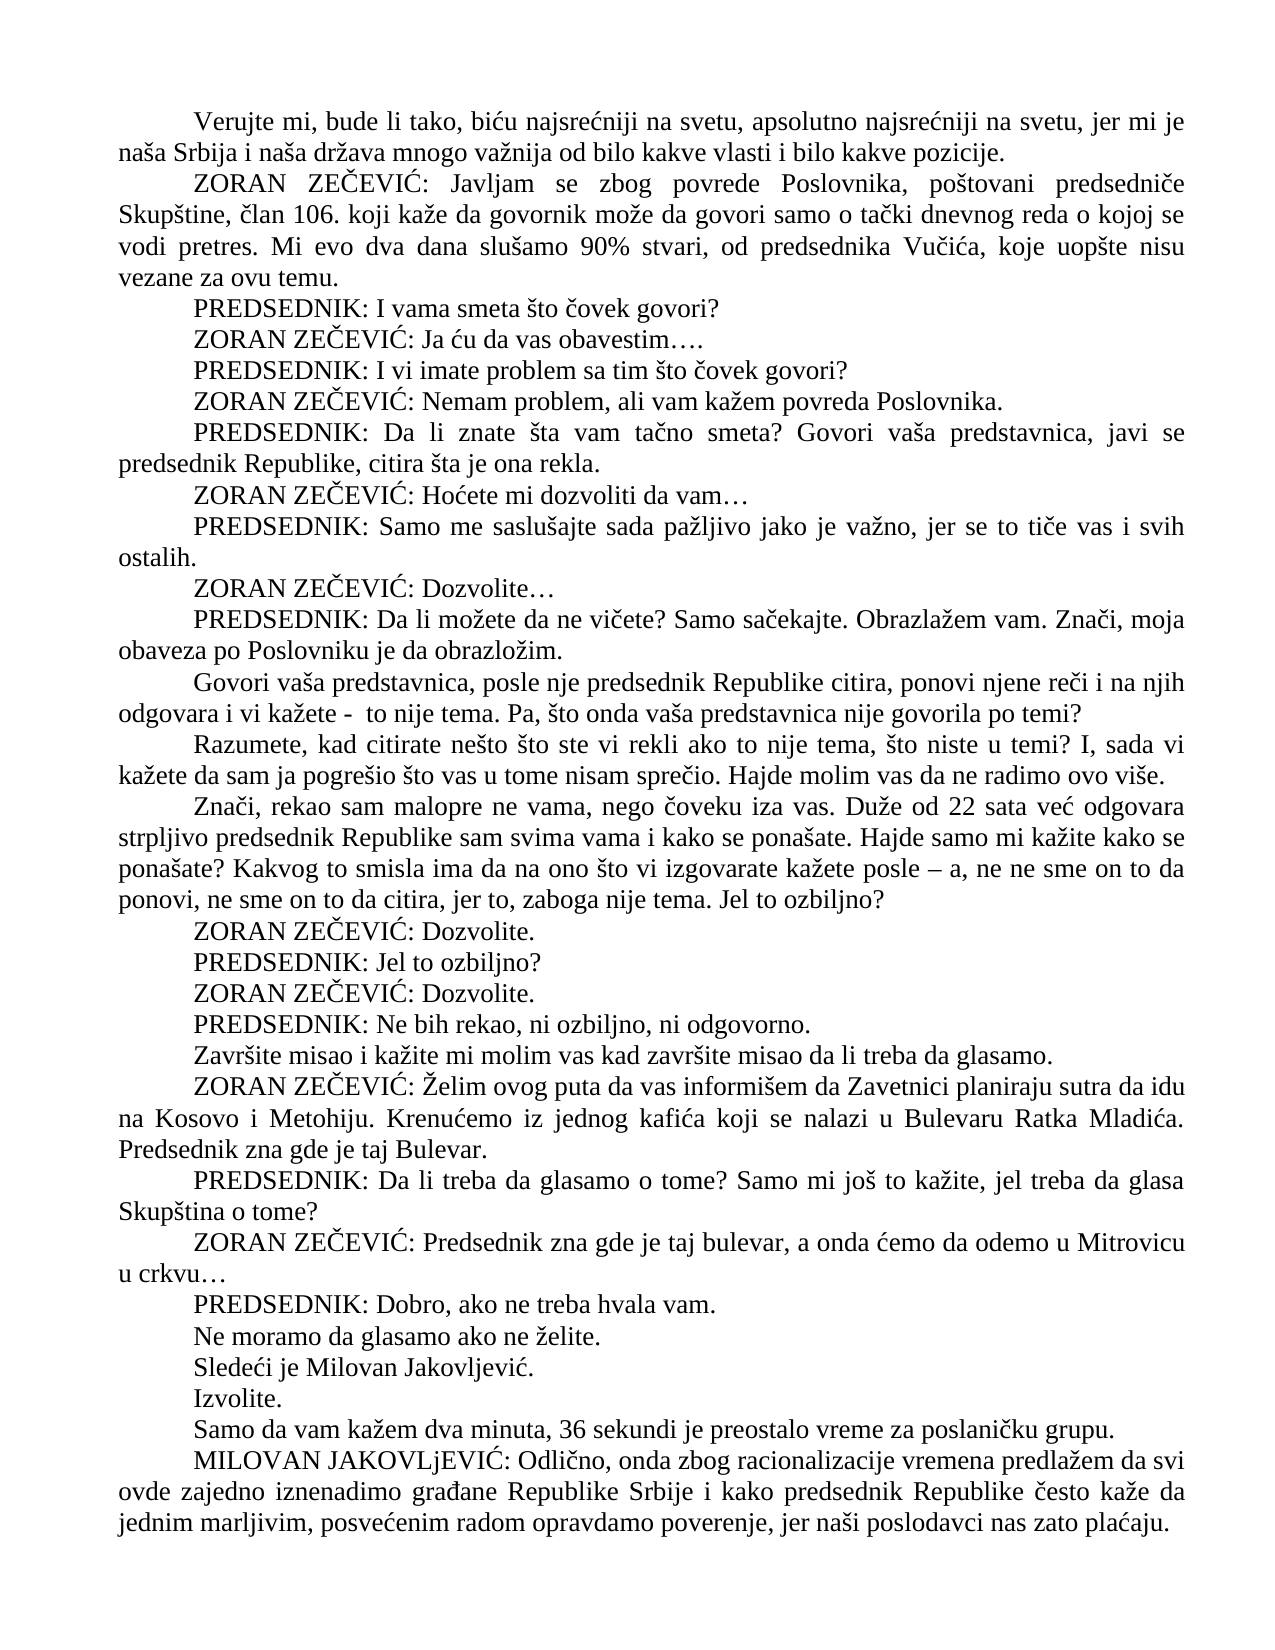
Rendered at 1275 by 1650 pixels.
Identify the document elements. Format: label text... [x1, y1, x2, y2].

text ZORAN ZEČEVIĆ: Hoćete mi dozvoliti da vam… [118, 479, 1186, 510]
text ZORAN ZEČEVIĆ: Želim ovog puta da vas informišem da Zavetnici planiraju sutra da idu na Kosovo i Metohiju. Krenućemo iz jednog kafića koji se nalazi u Bulevaru Ratka Mladića. Predsednik zna gde je taj Bulevar. [118, 1071, 1186, 1164]
text PREDSEDNIK: Samo me saslušajte sada pažljivo jako je važno, jer se to tiče vas i svih ostalih. [118, 510, 1186, 572]
text PREDSEDNIK: I vi imate problem sa tim što čovek govori? [118, 354, 1186, 385]
text PREDSEDNIK: Da li treba da glasamo o tome? Samo mi još to kažite, jel treba da glasa Skupština o tome? [118, 1164, 1186, 1226]
text Verujte mi, bude li tako, biću najsrećniji na svetu, apsolutno najsrećniji na svetu, jer mi je naša Srbija i naša država mnogo važnija od bilo kakve vlasti i bilo kakve pozicije. [118, 105, 1186, 167]
text MILOVAN JAKOVLjEVIĆ: Odlično, onda zbog racionalizacije vremena predlažem da svi ovde zajedno iznenadimo građane Republike Srbije i kako predsednik Republike često kaže da jednim marljivim, posvećenim radom opravdamo poverenje, jer naši poslodavci nas zato plaćaju. [118, 1444, 1186, 1538]
text ZORAN ZEČEVIĆ: Dozvolite… [118, 572, 1186, 603]
text Izvolite. [118, 1382, 1186, 1413]
text Završite misao i kažite mi molim vas kad završite misao da li treba da glasamo. [118, 1039, 1186, 1071]
text ZORAN ZEČEVIĆ: Ja ću da vas obavestim…. [118, 323, 1186, 354]
text PREDSEDNIK: Dobro, ako ne treba hvala vam. [118, 1288, 1186, 1320]
text PREDSEDNIK: Ne bih rekao, ni ozbiljno, ni odgovorno. [118, 1008, 1186, 1039]
text Razumete, kad citirate nešto što ste vi rekli ako to nije tema, što niste u temi? I, sada vi kažete da sam ja pogrešio što vas u tome nisam sprečio. Hajde molim vas da ne radimo ovo više. [118, 728, 1186, 790]
text PREDSEDNIK: Da li znate šta vam tačno smeta? Govori vaša predstavnica, javi se predsednik Republike, citira šta je ona rekla. [118, 416, 1186, 479]
text Ne moramo da glasamo ako ne želite. [118, 1320, 1186, 1351]
text Sledeći je Milovan Jakovljević. [118, 1351, 1186, 1382]
text Samo da vam kažem dva minuta, 36 sekundi je preostalo vreme za poslaničku grupu. [118, 1413, 1186, 1444]
text ZORAN ZEČEVIĆ: Javljam se zbog povrede Poslovnika, poštovani predsedniče Skupštine, član 106. koji kaže da govornik može da govori samo o tački dnevnog reda o kojoj se vodi pretres. Mi evo dva dana slušamo 90% stvari, od predsednika Vučića, koje uopšte nisu vezane za ovu temu. [118, 167, 1186, 292]
text ZORAN ZEČEVIĆ: Dozvolite. [118, 977, 1186, 1008]
text ZORAN ZEČEVIĆ: Nemam problem, ali vam kažem povreda Poslovnika. [118, 385, 1186, 416]
text Govori vaša predstavnica, posle nje predsednik Republike citira, ponovi njene reči i na njih odgovara i vi kažete - to nije tema. Pa, što onda vaša predstavnica nije govorila po temi? [118, 666, 1186, 728]
text PREDSEDNIK: Da li možete da ne vičete? Samo sačekajte. Obrazlažem vam. Znači, moja obaveza po Poslovniku je da obrazložim. [118, 603, 1186, 666]
text PREDSEDNIK: I vama smeta što čovek govori? [118, 292, 1186, 323]
text ZORAN ZEČEVIĆ: Dozvolite. [118, 915, 1186, 946]
text ZORAN ZEČEVIĆ: Predsednik zna gde je taj bulevar, a onda ćemo da odemo u Mitrovicu u crkvu… [118, 1226, 1186, 1288]
text Znači, rekao sam malopre ne vama, nego čoveku iza vas. Duže od 22 sata već odgovara strpljivo predsednik Republike sam svima vama i kako se ponašate. Hajde samo mi kažite kako se ponašate? Kakvog to smisla ima da na ono što vi izgovarate kažete posle – a, ne ne sme on to da ponovi, ne sme on to da citira, jer to, zaboga nije tema. Jel to ozbiljno? [118, 790, 1186, 915]
text PREDSEDNIK: Jel to ozbiljno? [118, 946, 1186, 977]
